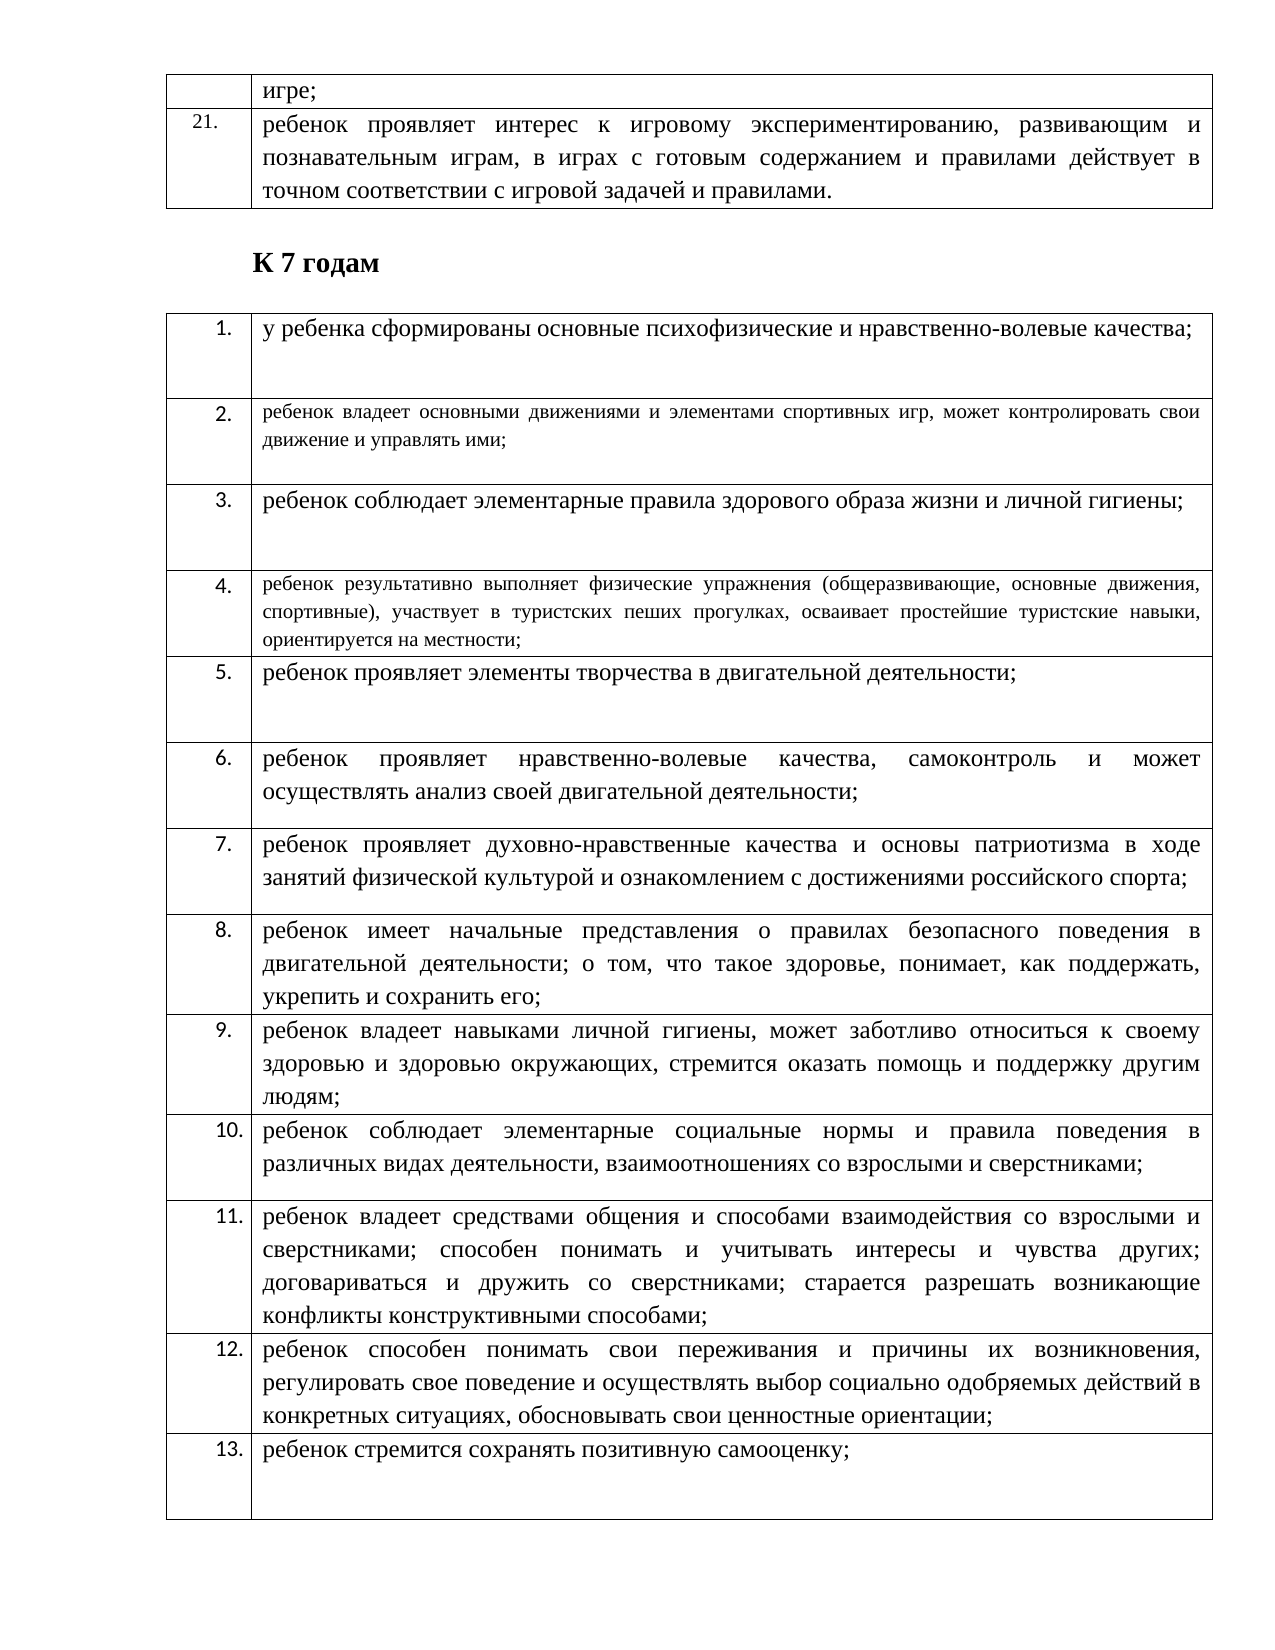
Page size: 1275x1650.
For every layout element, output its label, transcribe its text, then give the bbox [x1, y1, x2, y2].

table_cell [167, 657, 251, 742]
table_cell ребенок проявляет элементы творчества в двигательной деятельности; [252, 657, 1212, 742]
table_cell [167, 1334, 251, 1433]
table_cell [167, 571, 251, 656]
table_header [167, 314, 251, 398]
table_cell ребенок проявляет нравственно-волевые качества, самоконтроль и может осуществлять анализ своей двигательной деятельности; [252, 743, 1212, 828]
table_cell ребенок стремится сохранять позитивную самооценку; [252, 1434, 1212, 1519]
table_cell ребенок имеет начальные представления о правилах безопасного поведения в двигательной деятельности; о том, что такое здоровье, понимает, как поддержать, укрепить и сохранить его; [252, 915, 1212, 1014]
table_cell [167, 829, 251, 914]
table_cell [167, 915, 251, 1014]
table_cell [167, 109, 251, 208]
table_cell [167, 1201, 251, 1333]
table_cell [167, 743, 251, 828]
table_cell [167, 1115, 251, 1200]
table_cell ребенок владеет навыками личной гигиены, может заботливо относиться к своему здоровью и здоровью окружающих, стремится оказать помощь и поддержку другим людям; [252, 1015, 1212, 1114]
table_cell [167, 1434, 251, 1519]
table_cell ребенок владеет средствами общения и способами взаимодействия со взрослыми и сверстниками; способен понимать и учитывать интересы и чувства других; договариваться и дружить со сверстниками; старается разрешать возникающие конфликты конструктивными способами; [252, 1201, 1212, 1333]
table_cell ребенок проявляет духовно-нравственные качества и основы патриотизма в ходе занятий физической культурой и ознакомлением с достижениями российского спорта; [252, 829, 1212, 914]
table_cell ребенок проявляет интерес к игровому экспериментированию, развивающим и познавательным играм, в играх с готовым содержанием и правилами действует в точном соответствии с игровой задачей и правилами. [252, 109, 1212, 208]
table_cell ребенок соблюдает элементарные правила здорового образа жизни и личной гигиены; [252, 485, 1212, 570]
table_cell [167, 75, 251, 108]
subtitle К 7 годам [252, 245, 1186, 279]
table_cell ребенок владеет основными движениями и элементами спортивных игр, может контролировать свои движение и управлять ими; [252, 399, 1212, 484]
table_cell [167, 399, 251, 484]
table_cell [167, 1015, 251, 1114]
table_cell ребенок соблюдает элементарные социальные нормы и правила поведения в различных видах деятельности, взаимоотношениях со взрослыми и сверстниками; [252, 1115, 1212, 1200]
table_cell ребенок результативно выполняет физические упражнения (общеразвивающие, основные движения, спортивные), участвует в туристских пеших прогулках, осваивает простейшие туристские навыки, ориентируется на местности; [252, 571, 1212, 656]
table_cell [252, 75, 1212, 108]
table_cell [167, 485, 251, 570]
table_cell ребенок способен понимать свои переживания и причины их возникновения, регулировать свое поведение и осуществлять выбор социально одобряемых действий в конкретных ситуациях, обосновывать свои ценностные ориентации; [252, 1334, 1212, 1433]
table_header у ребенка сформированы основные психофизические и нравственно-волевые качества; [252, 314, 1212, 398]
